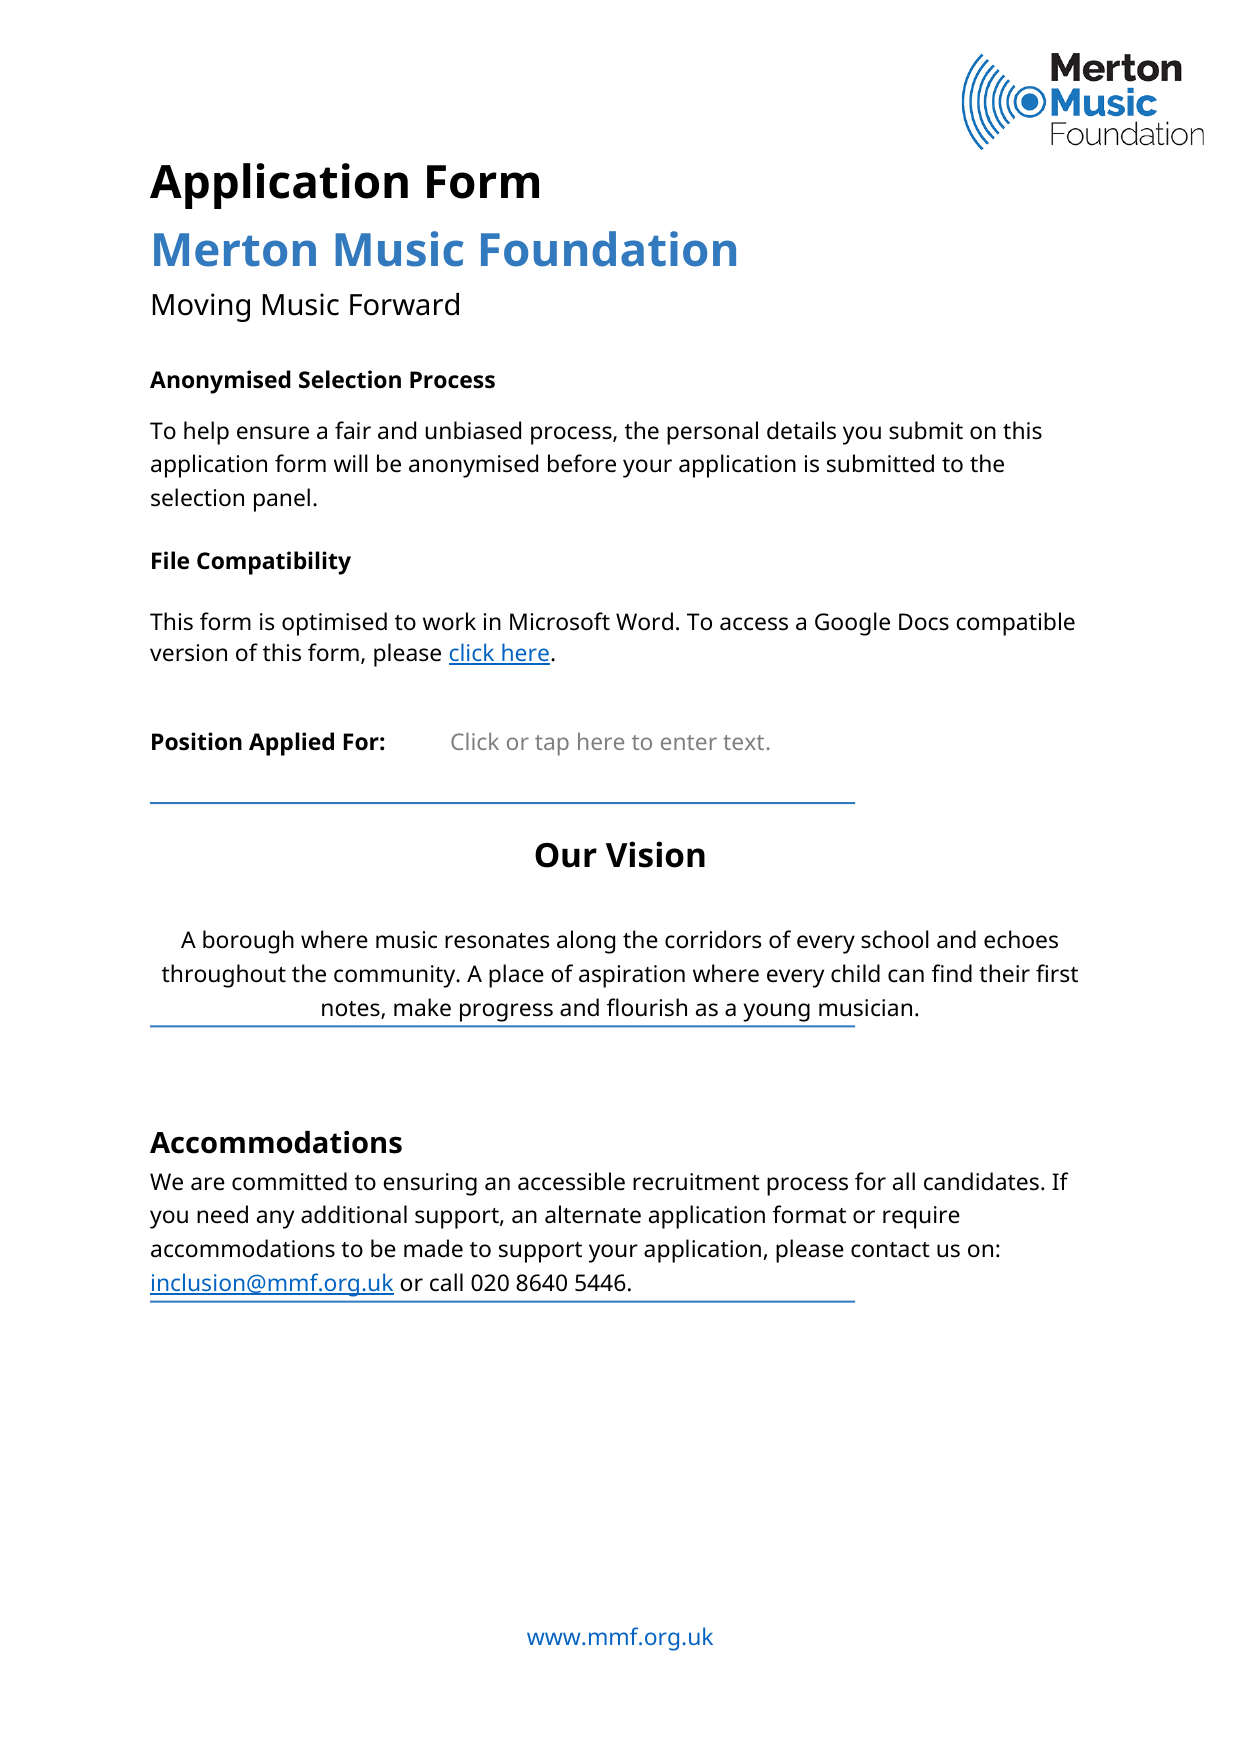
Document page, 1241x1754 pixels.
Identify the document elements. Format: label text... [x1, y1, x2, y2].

text Anonymised Selection Process [150, 364, 1090, 395]
text Application Form [150, 150, 1090, 212]
text Moving Music Forward [150, 284, 1090, 324]
text File Compatibility [150, 545, 1090, 576]
text Merton Music Foundation [150, 217, 1090, 280]
text Position Applied For: [150, 726, 1090, 757]
text Accommodations [150, 1123, 1090, 1162]
text A borough where music resonates along the corridors of every school and echoes throughout the community. A place of aspiration where every child can find their first notes, make progress and flourish as a young musician. [150, 924, 1090, 1023]
text This form is optimised to work in Microsoft Word. To access a Google Docs compatible version of this form, please click here. [150, 605, 1090, 668]
text Our Vision [150, 832, 1090, 878]
text We are committed to ensuring an accessible recruitment process for all candidates. If you need any additional support, an alternate application format or require accommodations to be made to support your application, please contact us on: inclusion@mmf.org.uk or call 020 8640 5446. [150, 1166, 1090, 1298]
text To help ensure a fair and unbiased process, the personal details you submit on this application form will be anonymised before your application is submitted to the selection panel. [150, 414, 1090, 513]
picture [961, 53, 1204, 150]
